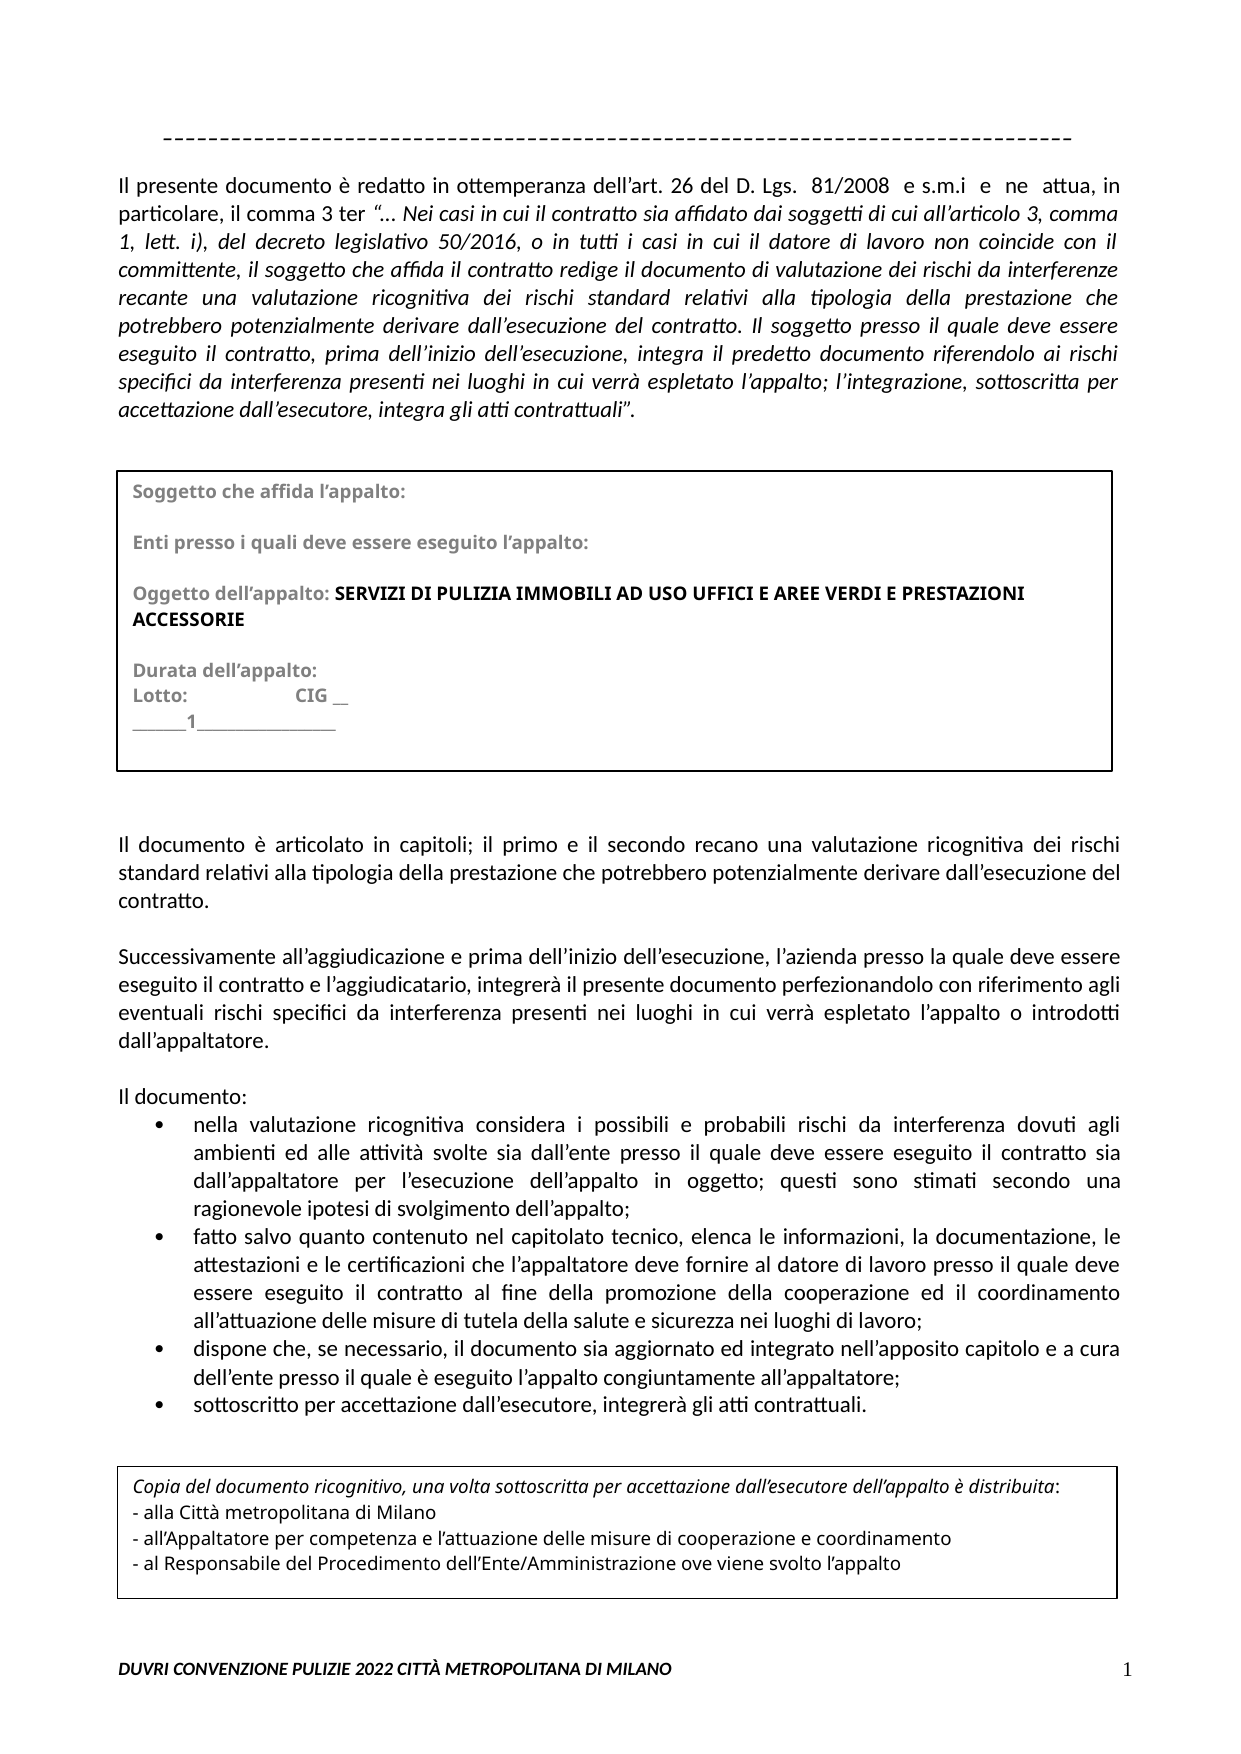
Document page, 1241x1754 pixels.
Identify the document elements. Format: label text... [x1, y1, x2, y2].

list dispone che, se necessario, il documento sia aggiornato ed integrato nell’apposito capitolo e a cura dell’ente presso il quale è eseguito l’appalto congiuntamente all’appaltatore; [156, 1334, 1122, 1391]
text Il documento è articolato in capitoli; il primo e il secondo recano una valutazione ricognitiva dei rischi standard relativi alla tipologia della prestazione che potrebbero potenzialmente derivare dall’esecuzione del contratto. [118, 830, 1122, 914]
list nella valutazione ricognitiva considera i possibili e probabili rischi da interferenza dovuti agli ambienti ed alle attività svolte sia dall’ente presso il quale deve essere eseguito il contratto sia dall’appaltatore per l’esecuzione dell’appalto in oggetto; questi sono stimati secondo una ragionevole ipotesi di svolgimento dell’appalto; [156, 1110, 1122, 1222]
list fatto salvo quanto contenuto nel capitolato tecnico, elenca le informazioni, la documentazione, le attestazioni e le certificazioni che l’appaltatore deve fornire al datore di lavoro presso il quale deve essere eseguito il contratto al fine della promozione della cooperazione ed il coordinamento all’attuazione delle misure di tutela della salute e sicurezza nei luoghi di lavoro; [156, 1222, 1122, 1334]
text Il documento: [118, 1082, 1122, 1110]
text ________________________________________________________________________________ [118, 115, 1122, 143]
text Il presente documento è redatto in ottemperanza dell’art. 26 del D. Lgs. 81/2008 e s.m.i e ne attua, in particolare, il comma 3 ter “... Nei casi in cui il contratto sia affidato dai soggetti di cui all’articolo 3, comma 1, lett. i), del decreto legislativo 50/2016, o in tutti i casi in cui il datore di lavoro non coincide con il committente, il soggetto che affida il contratto redige il documento di valutazione dei rischi da interferenze recante una valutazione ricognitiva dei rischi standard relativi alla tipologia della prestazione che potrebbero potenzialmente derivare dall’esecuzione del contratto. Il soggetto presso il quale deve essere eseguito il contratto, prima dell’inizio dell’esecuzione, integra il predetto documento riferendolo ai rischi specifici da interferenza presenti nei luoghi in cui verrà espletato l’appalto; l’integrazione, sottoscritta per accettazione dall’esecutore, integra gli atti contrattuali”. [118, 171, 1122, 423]
list sottoscritto per accettazione dall’esecutore, integrerà gli atti contrattuali. [156, 1391, 1122, 1419]
text Successivamente all’aggiudicazione e prima dell’inizio dell’esecuzione, l’azienda presso la quale deve essere eseguito il contratto e l’aggiudicatario, integrerà il presente documento perfezionandolo con riferimento agli eventuali rischi specifici da interferenza presenti nei luoghi in cui verrà espletato l’appalto o introdotti dall’appaltatore. [118, 942, 1122, 1054]
